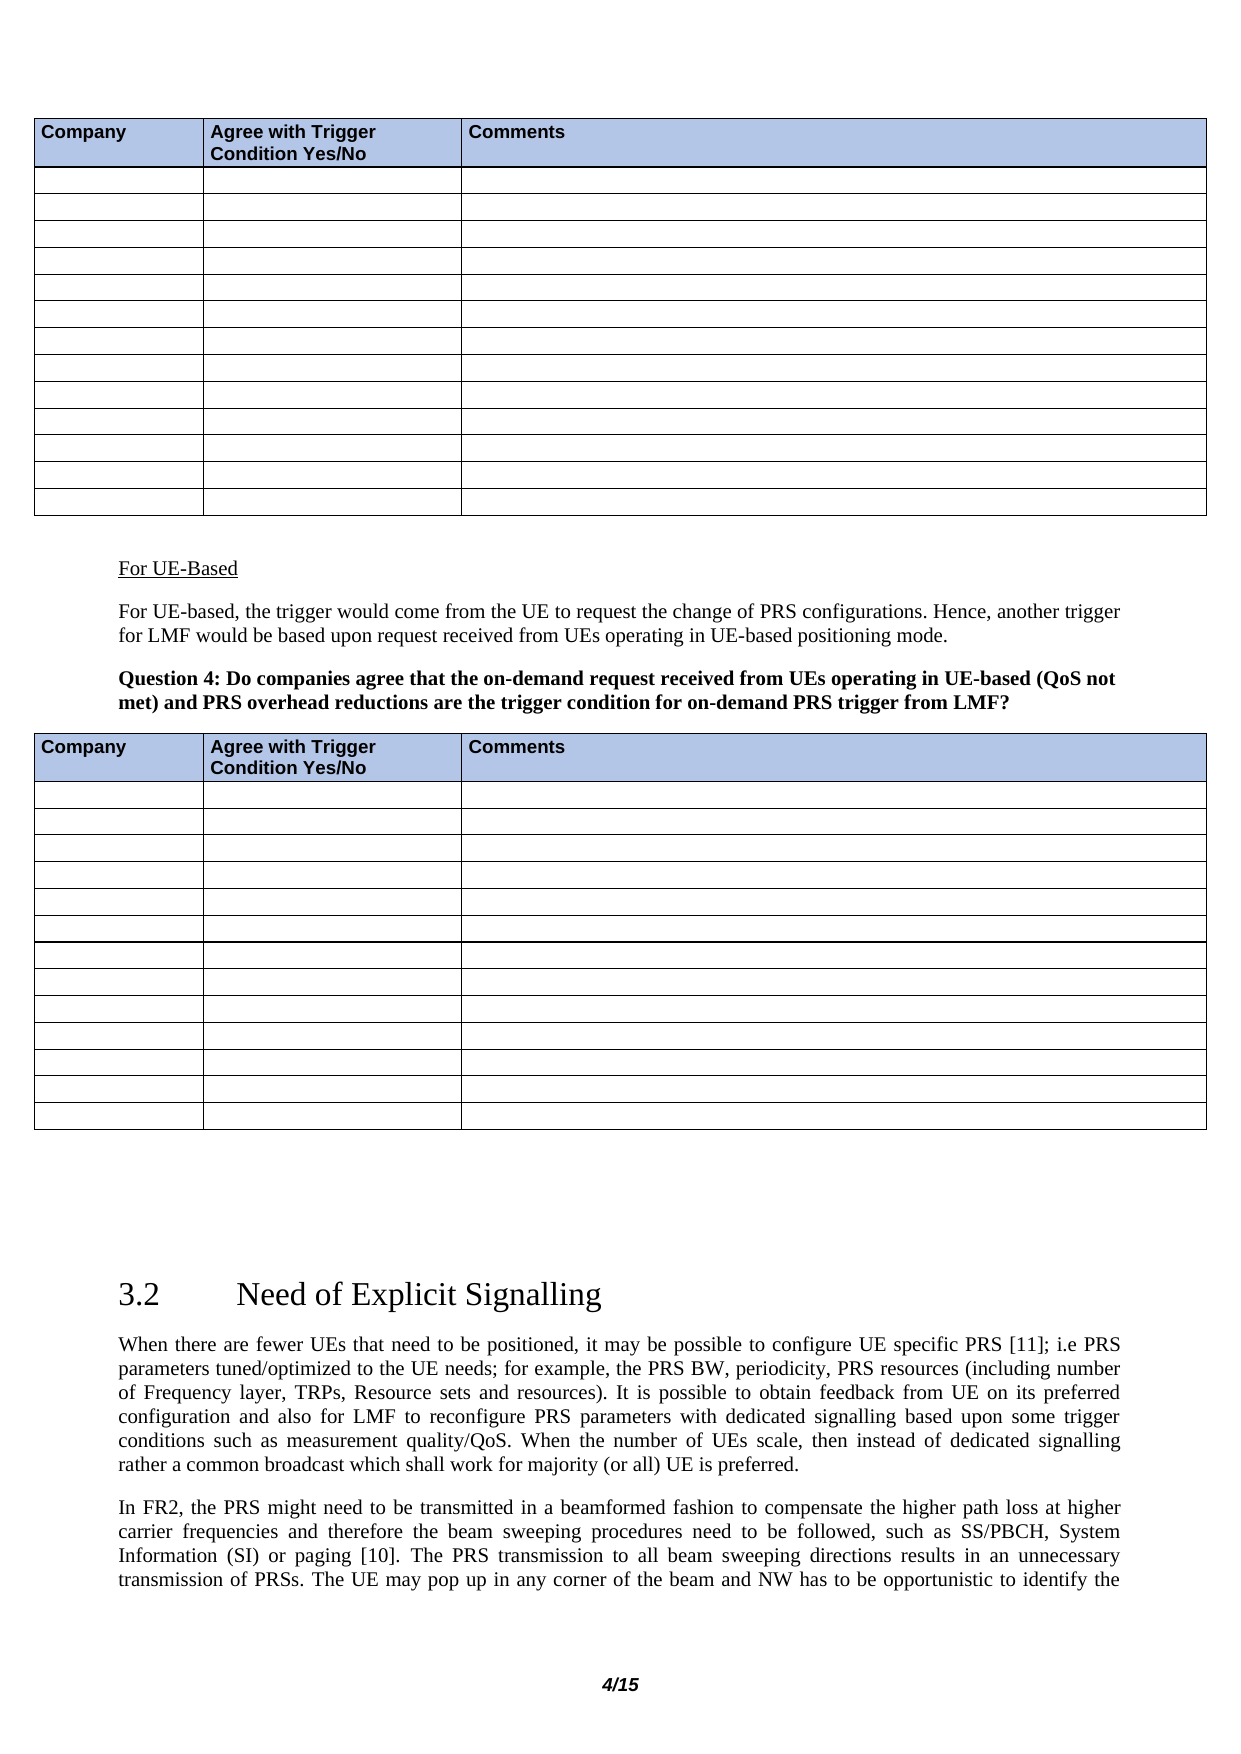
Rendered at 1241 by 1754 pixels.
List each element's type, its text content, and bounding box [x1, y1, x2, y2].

table_cell [35, 969, 203, 995]
table_cell [462, 996, 1206, 1022]
table_cell [462, 782, 1206, 807]
table_cell [204, 1023, 461, 1048]
table_cell [462, 889, 1206, 914]
table_cell [35, 328, 203, 354]
table_cell [204, 462, 461, 488]
table_cell [204, 194, 461, 220]
table_header Comments [462, 119, 1206, 166]
table_cell [204, 168, 461, 193]
table_cell [204, 489, 461, 514]
table_cell [35, 916, 203, 941]
table_cell [462, 1076, 1206, 1102]
table_cell [462, 809, 1206, 834]
table_cell [204, 943, 461, 968]
table_cell [35, 462, 203, 488]
table_cell [462, 355, 1206, 381]
table_cell [35, 996, 203, 1022]
table_cell [204, 435, 461, 461]
table_cell [204, 355, 461, 381]
table_cell [462, 435, 1206, 461]
table_cell [35, 382, 203, 407]
table_cell [35, 943, 203, 968]
table_cell [462, 194, 1206, 220]
table_cell [204, 221, 461, 247]
table_cell [35, 1050, 203, 1075]
table_cell [462, 409, 1206, 434]
table_cell [462, 168, 1206, 193]
table_cell [462, 221, 1206, 247]
table_cell [204, 969, 461, 995]
table_cell [462, 489, 1206, 514]
table_cell [462, 275, 1206, 300]
table_cell [35, 194, 203, 220]
table_cell [35, 168, 203, 193]
table_cell [204, 809, 461, 834]
table_cell [204, 1076, 461, 1102]
table_cell [35, 782, 203, 807]
table_cell [204, 275, 461, 300]
table_header Agree with Trigger Condition Yes/No [204, 119, 461, 166]
table_cell [35, 355, 203, 381]
table_cell [35, 275, 203, 300]
table_cell [35, 489, 203, 514]
text Question 4: Do companies agree that the on-demand request received from UEs operating in UE-based (QoS not met) and PRS overhead reductions are the trigger condition for on-demand PRS trigger from LMF? [118, 666, 1122, 714]
table_cell [35, 1023, 203, 1048]
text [118, 1495, 1122, 1591]
table_cell [462, 328, 1206, 354]
table_cell [35, 862, 203, 888]
text When there are fewer UEs that need to be positioned, it may be possible to configure UE specific PRS [11]; i.e PRS parameters tuned/optimized to the UE needs; for example, the PRS BW, periodicity, PRS resources (including number of Frequency layer, TRPs, Resource sets and resources). It is possible to obtain feedback from UE on its preferred configuration and also for LMF to reconfigure PRS parameters with dedicated signalling based upon some trigger conditions such as measurement quality/QoS. When the number of UEs scale, then instead of dedicated signalling rather a common broadcast which shall work for majority (or all) UE is preferred. [118, 1332, 1122, 1476]
table_cell [35, 835, 203, 861]
table_cell [462, 382, 1206, 407]
table_cell [462, 1103, 1206, 1129]
table_cell [204, 835, 461, 861]
table_header Company [35, 119, 203, 166]
table_cell [35, 409, 203, 434]
table_cell [462, 862, 1206, 888]
table_cell [204, 1050, 461, 1075]
table_cell [35, 301, 203, 327]
table_cell [204, 409, 461, 434]
table_cell [204, 889, 461, 914]
table_cell [462, 248, 1206, 273]
table_cell [35, 1103, 203, 1129]
table_cell [35, 248, 203, 273]
table_cell [462, 1023, 1206, 1048]
table_header Agree with Trigger Condition Yes/No [204, 734, 461, 781]
table_cell [204, 1103, 461, 1129]
table_cell [204, 782, 461, 807]
table_cell [35, 1076, 203, 1102]
table_cell [462, 835, 1206, 861]
table_cell [204, 328, 461, 354]
text For UE-based, the trigger would come from the UE to request the change of PRS configurations. Hence, another trigger for LMF would be based upon request received from UEs operating in UE-based positioning mode. [118, 599, 1122, 647]
table_cell [204, 996, 461, 1022]
table_header Comments [462, 734, 1206, 781]
table_cell [204, 916, 461, 941]
table_cell [35, 435, 203, 461]
table_cell [204, 301, 461, 327]
table_cell [35, 889, 203, 914]
table_cell [462, 301, 1206, 327]
table_cell [35, 221, 203, 247]
table_cell [462, 1050, 1206, 1075]
table_header Company [35, 734, 203, 781]
table_cell [462, 462, 1206, 488]
table_cell [462, 916, 1206, 941]
table_cell [204, 248, 461, 273]
table_cell [204, 862, 461, 888]
table_cell [35, 809, 203, 834]
table_cell [462, 969, 1206, 995]
text For UE-Based [118, 556, 1122, 580]
subtitle 3.2 Need of Explicit Signalling [118, 1274, 1122, 1313]
table_cell [204, 382, 461, 407]
table_cell [462, 943, 1206, 968]
